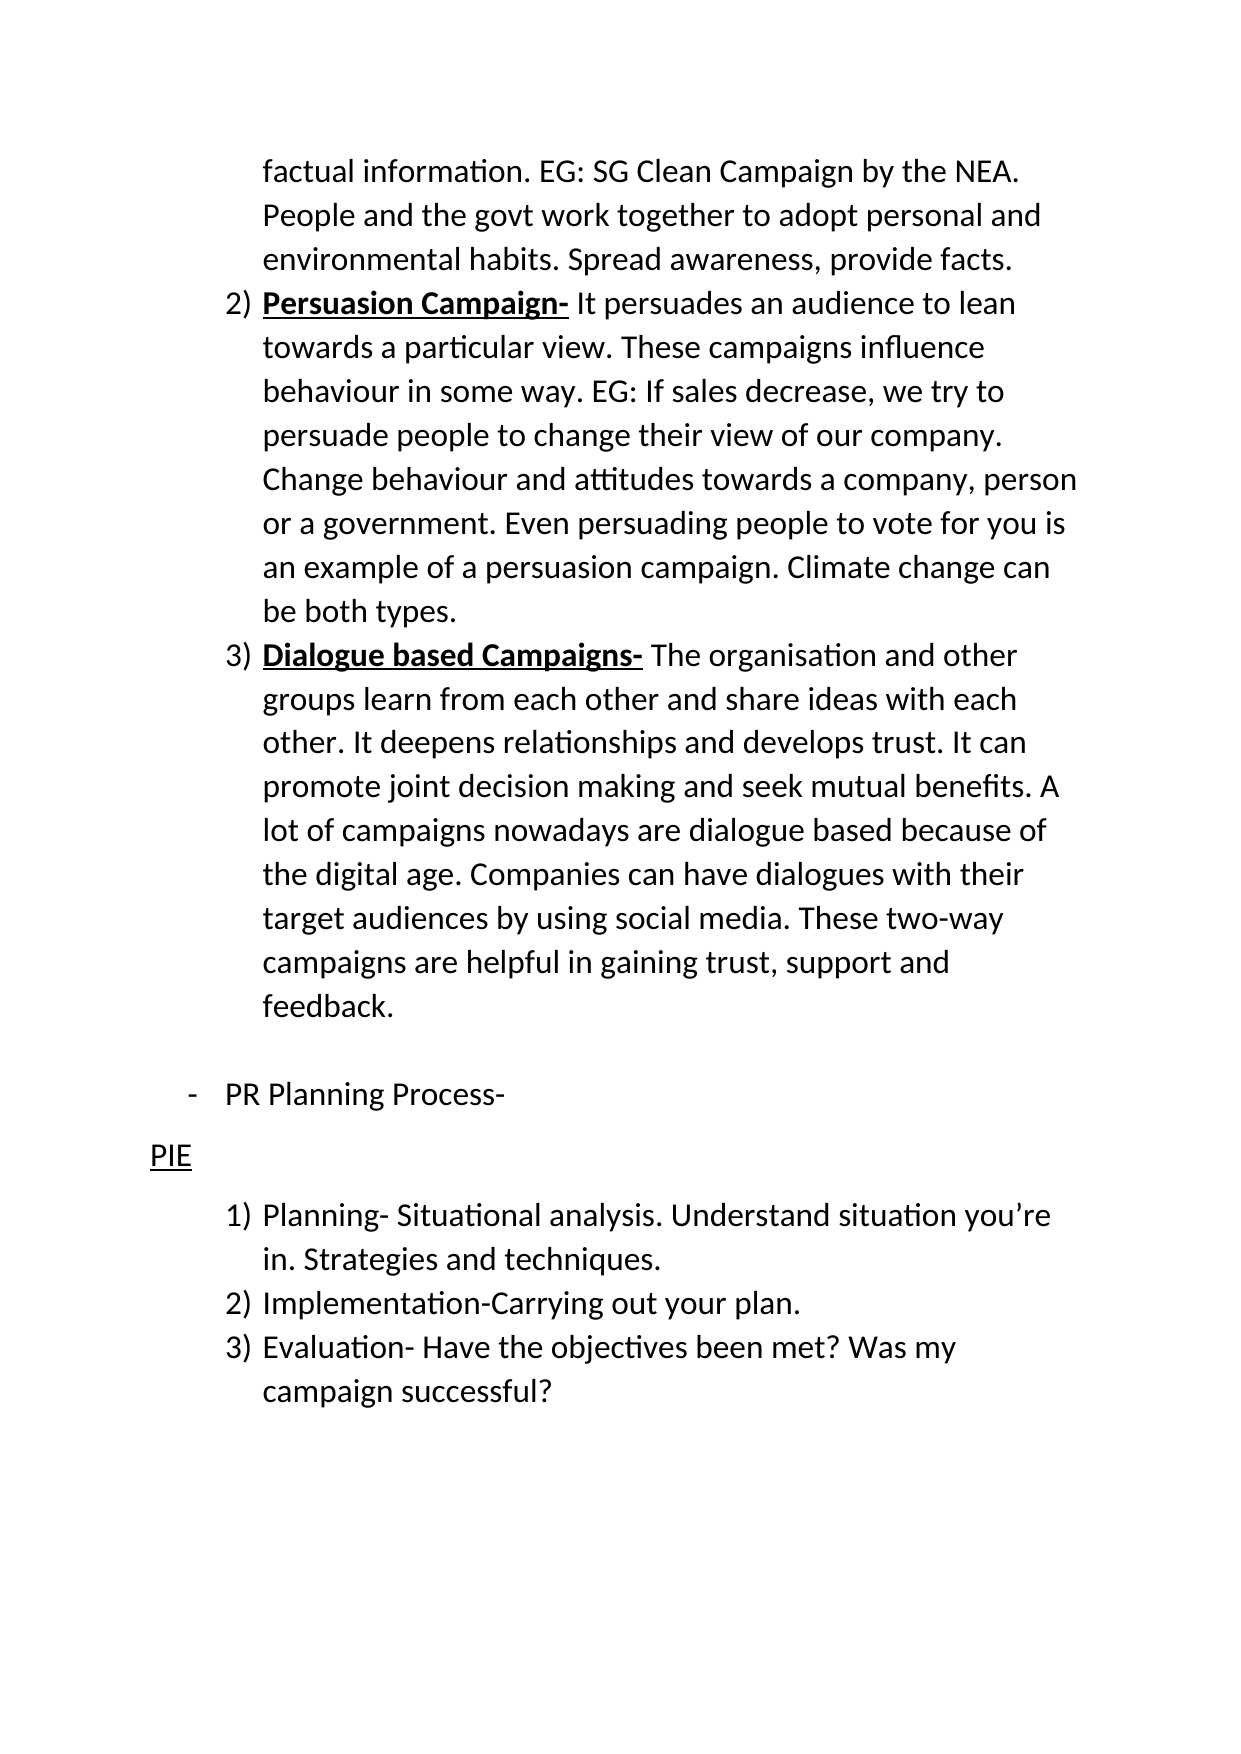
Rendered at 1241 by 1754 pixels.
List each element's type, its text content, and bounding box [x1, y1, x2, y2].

list Persuasion Campaign- It persuades an audience to lean towards a particular view. These campaigns influence behaviour in some way. EG: If sales decrease, we try to persuade people to change their view of our company. Change behaviour and attitudes towards a company, person or a government. Even persuading people to vote for you is an example of a persuasion campaign. Climate change can be both types. [225, 282, 1090, 630]
list Planning- Situational analysis. Understand situation you’re in. Strategies and techniques. [225, 1194, 1090, 1279]
list Implementation-Carrying out your plan. [225, 1282, 1090, 1323]
list Evaluation- Have the objectives been met? Was my campaign successful? [225, 1326, 1090, 1411]
list PR Planning Process- [187, 1073, 1090, 1114]
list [225, 150, 1090, 279]
text PIE [150, 1134, 1090, 1174]
list Dialogue based Campaigns- The organisation and other groups learn from each other and share ideas with each other. It deepens relationships and develops trust. It can promote joint decision making and seek mutual benefits. A lot of campaigns nowadays are dialogue based because of the digital age. Companies can have dialogues with their target audiences by using social media. These two-way campaigns are helpful in gaining trust, support and feedback. [225, 633, 1090, 1026]
